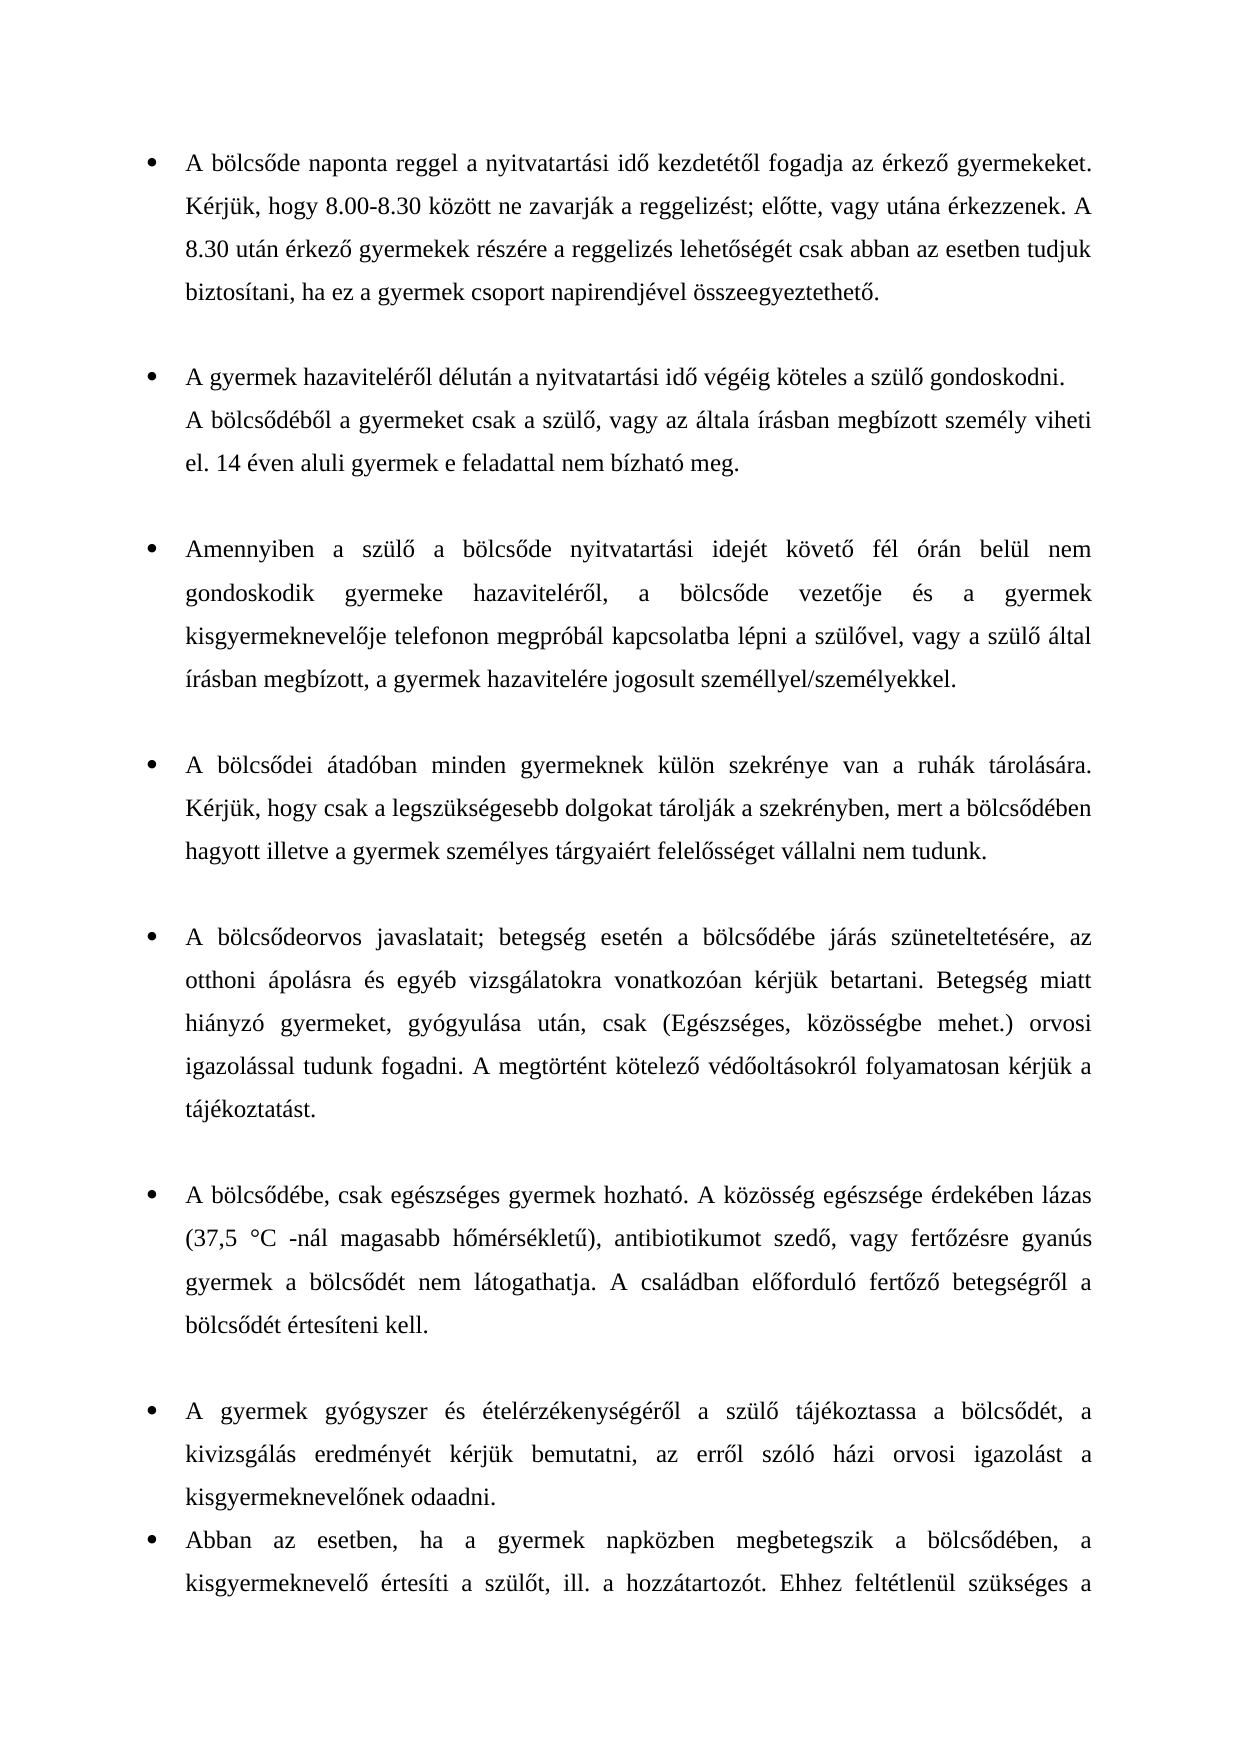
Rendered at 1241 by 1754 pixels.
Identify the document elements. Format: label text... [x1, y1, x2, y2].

text A bölcsődéből a gyermeket csak a szülő, vagy az általa írásban megbízott személy viheti el. 14 éven aluli gyermek e feladattal nem bízható meg. [185, 405, 1093, 477]
list A bölcsődébe, csak egészséges gyermek hozható. A közösség egészsége érdekében lázas (37,5 °C -nál magasabb hőmérsékletű), antibiotikumot szedő, vagy fertőzésre gyanús gyermek a bölcsődét nem látogathatja. A családban előforduló fertőző betegségről a bölcsődét értesíteni kell. [148, 1180, 1093, 1338]
list Amennyiben a szülő a bölcsőde nyitvatartási idejét követő fél órán belül nem gondoskodik gyermeke hazaviteléről, a bölcsőde vezetője és a gyermek kisgyermeknevelője telefonon megpróbál kapcsolatba lépni a szülővel, vagy a szülő által írásban megbízott, a gyermek hazavitelére jogosult személlyel/személyekkel. [148, 534, 1093, 693]
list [148, 1525, 1093, 1597]
list A bölcsőde naponta reggel a nyitvatartási idő kezdetétől fogadja az érkező gyermekeket. Kérjük, hogy 8.00-8.30 között ne zavarják a reggelizést; előtte, vagy utána érkezzenek. A 8.30 után érkező gyermekek részére a reggelizés lehetőségét csak abban az esetben tudjuk biztosítani, ha ez a gyermek csoport napirendjével összeegyeztethető. [148, 148, 1093, 306]
list A gyermek hazaviteléről délután a nyitvatartási idő végéig köteles a szülő gondoskodni. [148, 362, 1093, 391]
list A bölcsődeorvos javaslatait; betegség esetén a bölcsődébe járás szüneteltetésére, az otthoni ápolásra és egyéb vizsgálatokra vonatkozóan kérjük betartani. Betegség miatt hiányzó gyermeket, gyógyulása után, csak (Egészséges, közösségbe mehet.) orvosi igazolással tudunk fogadni. A megtörtént kötelező védőoltásokról folyamatosan kérjük a tájékoztatást. [148, 922, 1093, 1123]
list A bölcsődei átadóban minden gyermeknek külön szekrénye van a ruhák tárolására. Kérjük, hogy csak a legszükségesebb dolgokat tárolják a szekrényben, mert a bölcsődében hagyott illetve a gyermek személyes tárgyaiért felelősséget vállalni nem tudunk. [148, 750, 1093, 865]
list A gyermek gyógyszer és ételérzékenységéről a szülő tájékoztassa a bölcsődét, a kivizsgálás eredményét kérjük bemutatni, az erről szóló házi orvosi igazolást a kisgyermeknevelőnek odaadni. [148, 1396, 1093, 1511]
